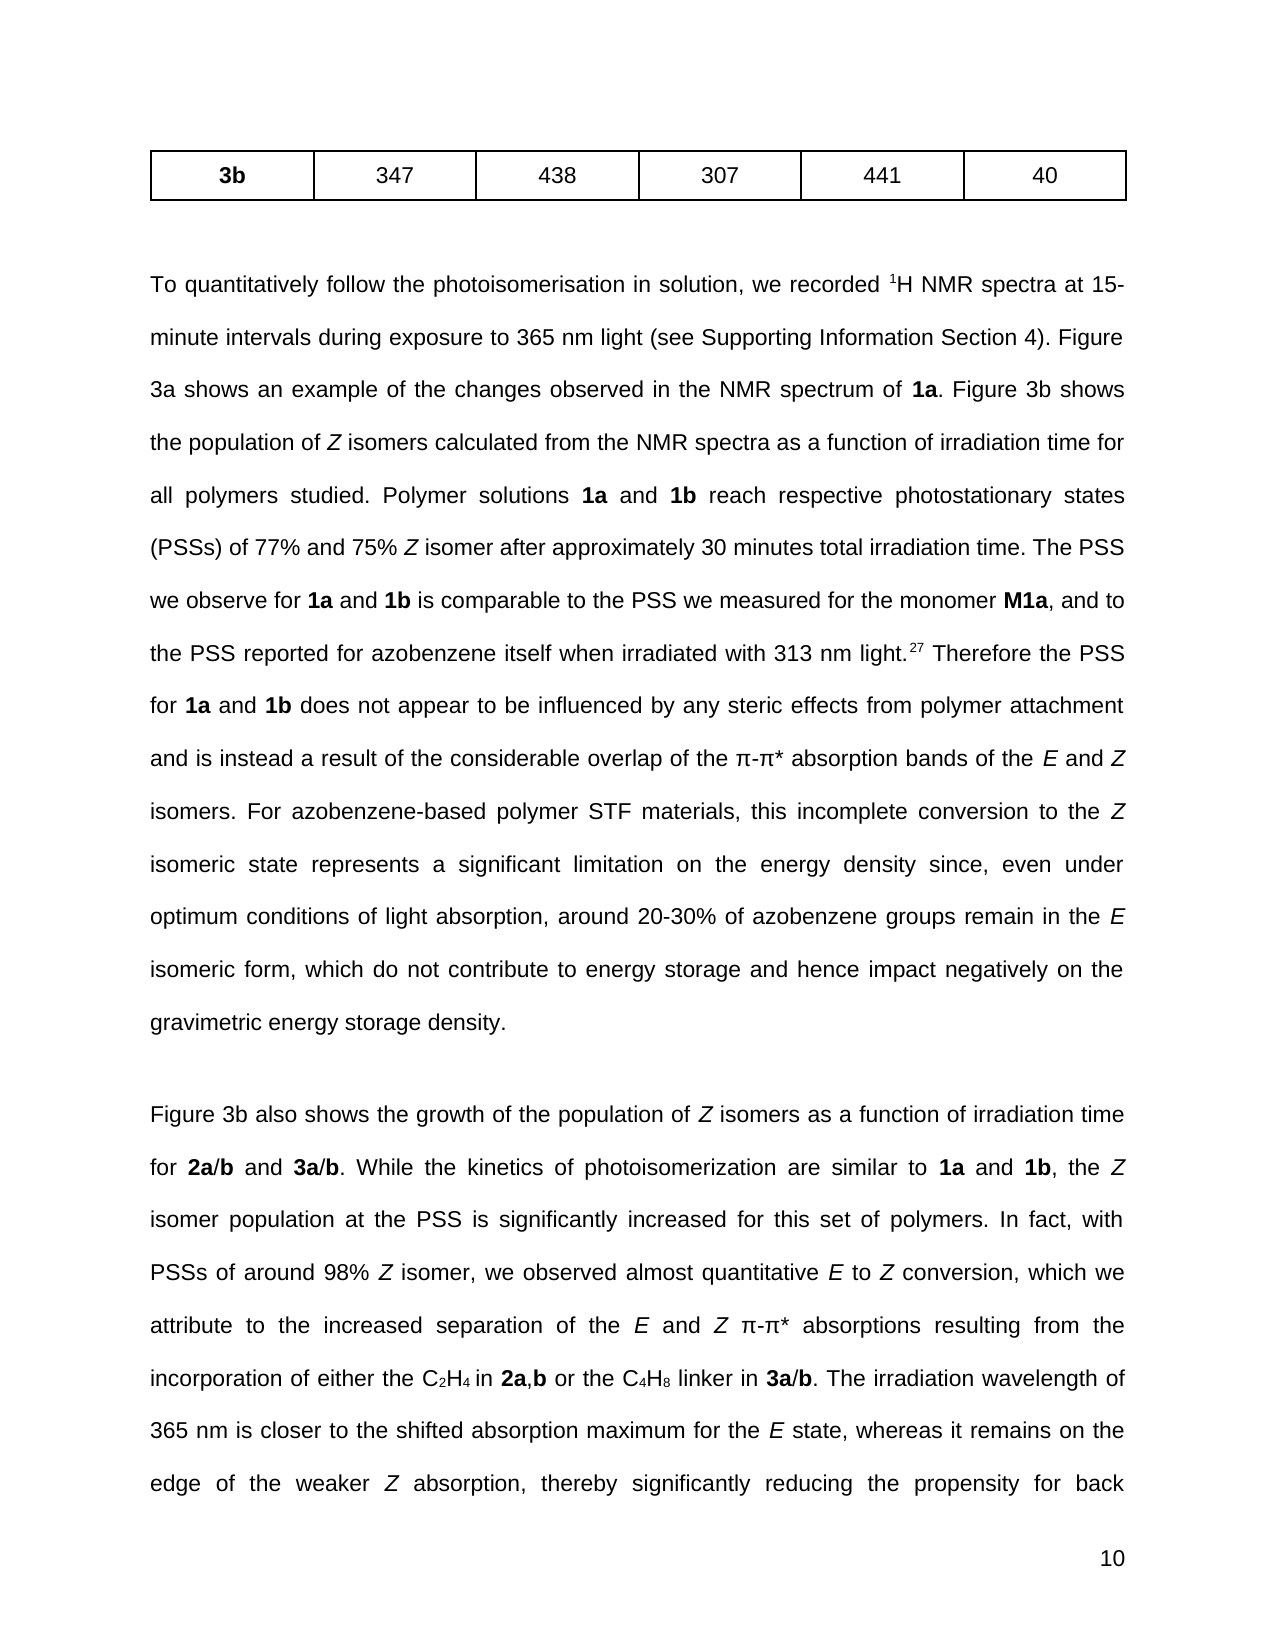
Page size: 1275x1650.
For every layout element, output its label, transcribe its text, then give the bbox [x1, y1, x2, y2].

table_cell 438 [477, 152, 638, 199]
table_cell 40 [965, 152, 1125, 199]
table_cell 441 [802, 152, 963, 199]
table_cell 307 [640, 152, 800, 199]
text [150, 1101, 1125, 1496]
text To quantitatively follow the photoisomerisation in solution, we recorded 1H NMR spectra at 15-minute intervals during exposure to 365 nm light (see Supporting Information Section 4). Figure 3a shows an example of the changes observed in the NMR spectrum of 1a. Figure 3b shows the population of Z isomers calculated from the NMR spectra as a function of irradiation time for all polymers studied. Polymer solutions 1a and 1b reach respective photostationary states (PSSs) of 77% and 75% Z isomer after approximately 30 minutes total irradiation time. The PSS we observe for 1a and 1b is comparable to the PSS we measured for the monomer M1a, and to the PSS reported for azobenzene itself when irradiated with 313 nm light.27 Therefore the PSS for 1a and 1b does not appear to be influenced by any steric effects from polymer attachment and is instead a result of the considerable overlap of the π-π* absorption bands of the E and Z isomers. For azobenzene-based polymer STF materials, this incomplete conversion to the Z isomeric state represents a significant limitation on the energy density since, even under optimum conditions of light absorption, around 20-30% of azobenzene groups remain in the E isomeric form, which do not contribute to energy storage and hence impact negatively on the gravimetric energy storage density. [150, 271, 1125, 1035]
table_cell 347 [315, 152, 475, 199]
table_cell 3b [152, 152, 313, 199]
